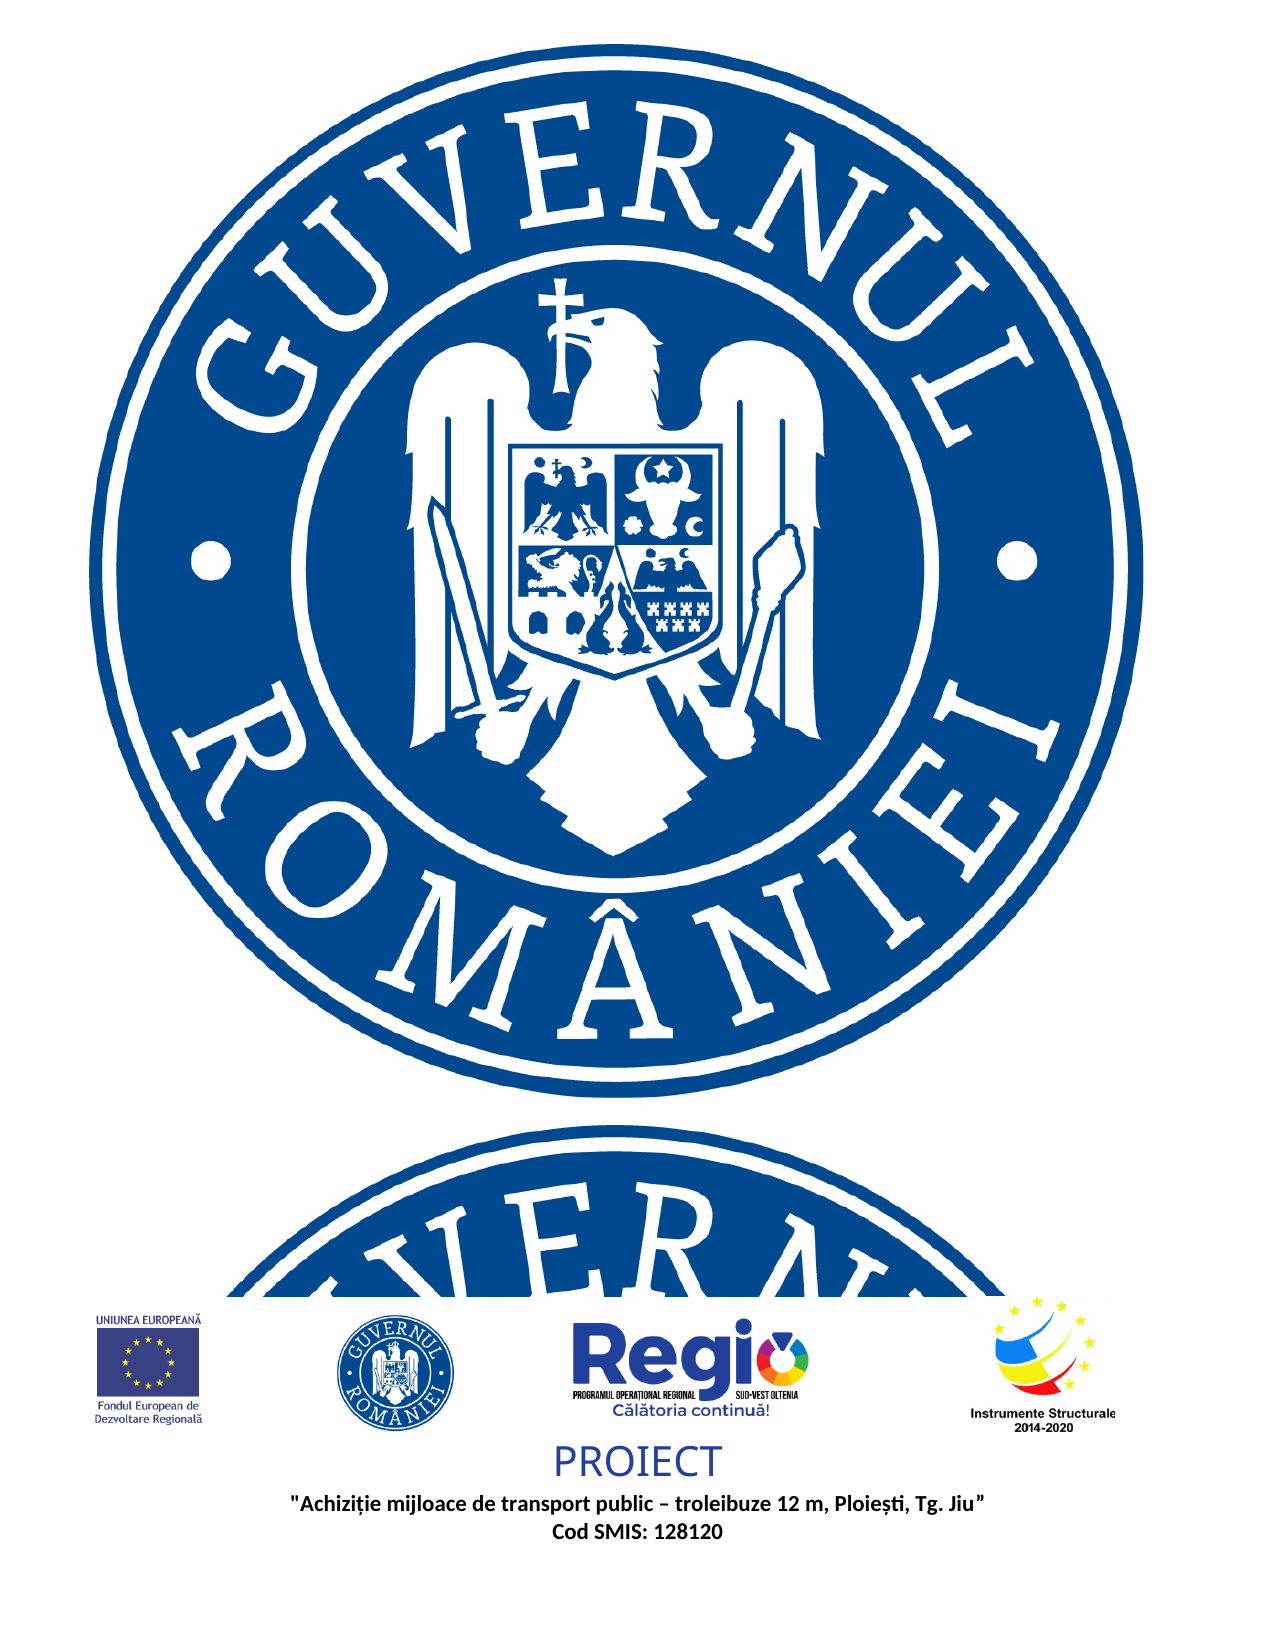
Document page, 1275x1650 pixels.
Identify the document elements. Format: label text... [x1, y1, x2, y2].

text Cod SMIS: 128120 [75, 1517, 1200, 1545]
picture [75, 1303, 219, 1432]
picture [75, 29, 1154, 1108]
picture [519, 1305, 862, 1432]
text "Achiziție mijloace de transport public – troleibuze 12 m, Ploiești, Tg. Jiu” [75, 1489, 1200, 1517]
text PROIECT [75, 1432, 1200, 1489]
picture [335, 1313, 455, 1432]
picture [75, 1111, 1154, 1432]
